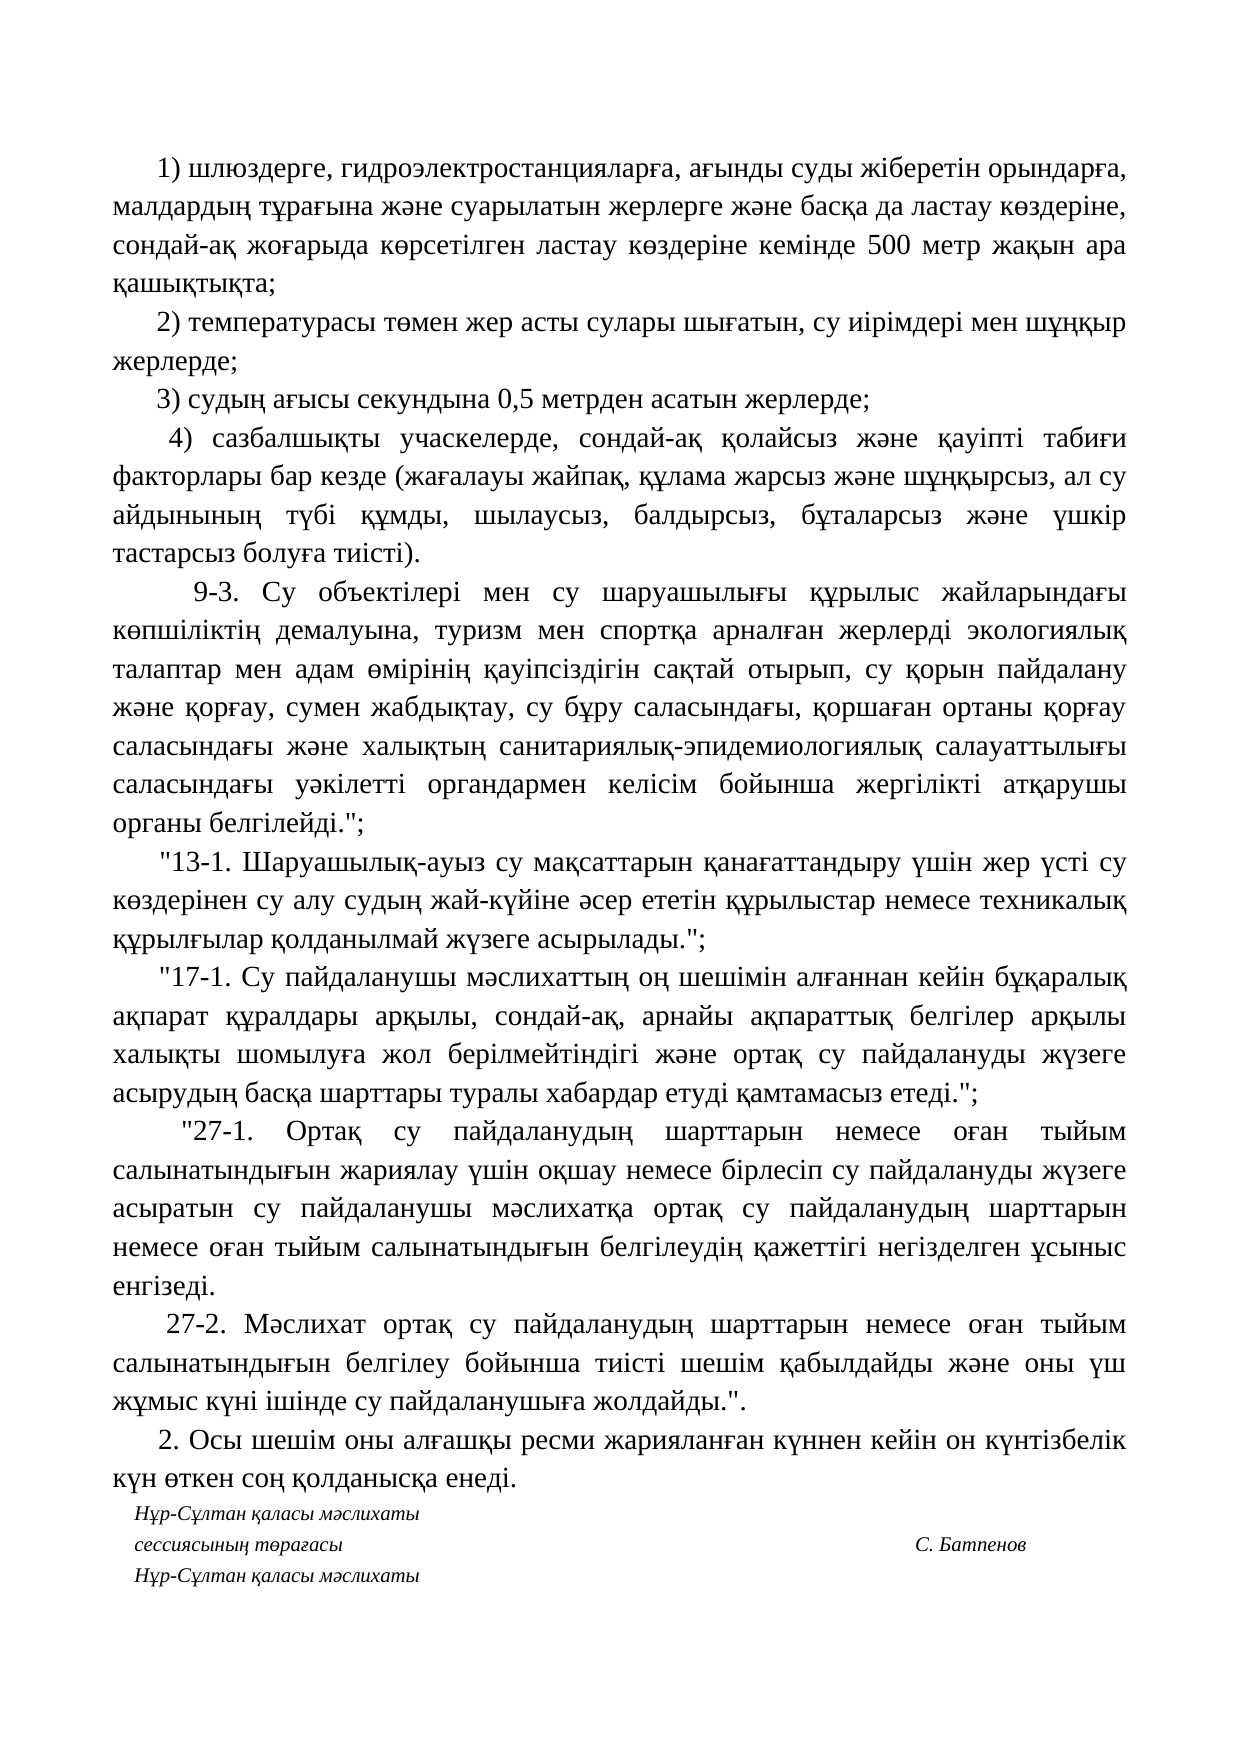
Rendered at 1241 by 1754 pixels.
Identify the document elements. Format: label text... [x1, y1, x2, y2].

text 1) шлюздерге, гидроэлектростанцияларға, ағынды суды жіберетін орындарға, малдардың тұрағына және суарылатын жерлерге және басқа да ластау көздеріне, сондай-ақ жоғарыда көрсетілген ластау көздеріне кемінде 500 метр жақын ара қашықтықта; [112, 150, 1128, 299]
text 4) сазбалшықты учаскелерде, сондай-ақ қолайсыз және қауіпті табиғи факторлары бар кезде (жағалауы жайпақ, құлама жарсыз және шұңқырсыз, ал су айдынының түбі құмды, шылаусыз, балдырсыз, бұталарсыз және үшкір тастарсыз болуға тиісті). [112, 420, 1128, 569]
table_header Нұр-Сұлтан қаласы мәслихаты [101, 1499, 1240, 1530]
text "13-1. Шаруашылық-ауыз су мақсаттарын қанағаттандыру үшін жер үсті су көздерінен су алу судың жай-күйiне әсер ететiн құрылыстар немесе техникалық құрылғылар қолданылмай жүзеге асырылады."; [112, 844, 1128, 954]
text 27-2. Мәслихат ортақ су пайдаланудың шарттарын немесе оған тыйым салынатындығын белгілеу бойынша тиісті шешім қабылдайды және оны үш жұмыс күні ішінде су пайдаланушыға жолдайды.". [112, 1306, 1128, 1417]
table_cell Нұр-Сұлтан қаласы мәслихаты [101, 1561, 1240, 1592]
table_cell С. Батпенов [913, 1530, 1240, 1561]
text 2. Осы шешім оны алғашқы ресми жарияланған күннен кейін он күнтізбелік күн өткен соң қолданысқа енеді. [112, 1422, 1128, 1494]
text "17-1. Су пайдаланушы мәслихаттың оң шешімін алғаннан кейін бұқаралық ақпарат құралдары арқылы, сондай-ақ, арнайы ақпараттық белгілер арқылы халықты шомылуға жол берілмейтіндігі және ортақ су пайдалануды жүзеге асырудың басқа шарттары туралы хабардар етуді қамтамасыз етеді."; [112, 959, 1128, 1108]
text 3) судың ағысы секундына 0,5 метрден асатын жерлерде; [112, 381, 1128, 415]
text 9-3. Су объектілері мен су шаруашылығы құрылыс жайларындағы көпшіліктің демалуына, туризм мен спортқа арналған жерлерді экологиялық талаптар мен адам өмірінің қауіпсіздігін сақтай отырып, су қорын пайдалану және қорғау, сумен жабдықтау, су бұру саласындағы, қоршаған ортаны қорғау саласындағы және халықтың санитариялық-эпидемиологиялық салауаттылығы саласындағы уәкілетті органдармен келісім бойынша жергілікті атқарушы органы белгілейді."; [112, 574, 1128, 839]
text 2) температурасы төмен жер асты сулары шығатын, су иірімдері мен шұңқыр жерлерде; [112, 304, 1128, 376]
table_cell сессиясының төрағасы [101, 1530, 913, 1561]
text "27-1. Ортақ су пайдаланудың шарттарын немесе оған тыйым салынатындығын жариялау үшін оқшау немесе бірлесіп су пайдалануды жүзеге асыратын су пайдаланушы мәслихатқа ортақ су пайдаланудың шарттарын немесе оған тыйым салынатындығын белгілеудің қажеттігі негізделген ұсыныс енгізеді. [112, 1113, 1128, 1301]
